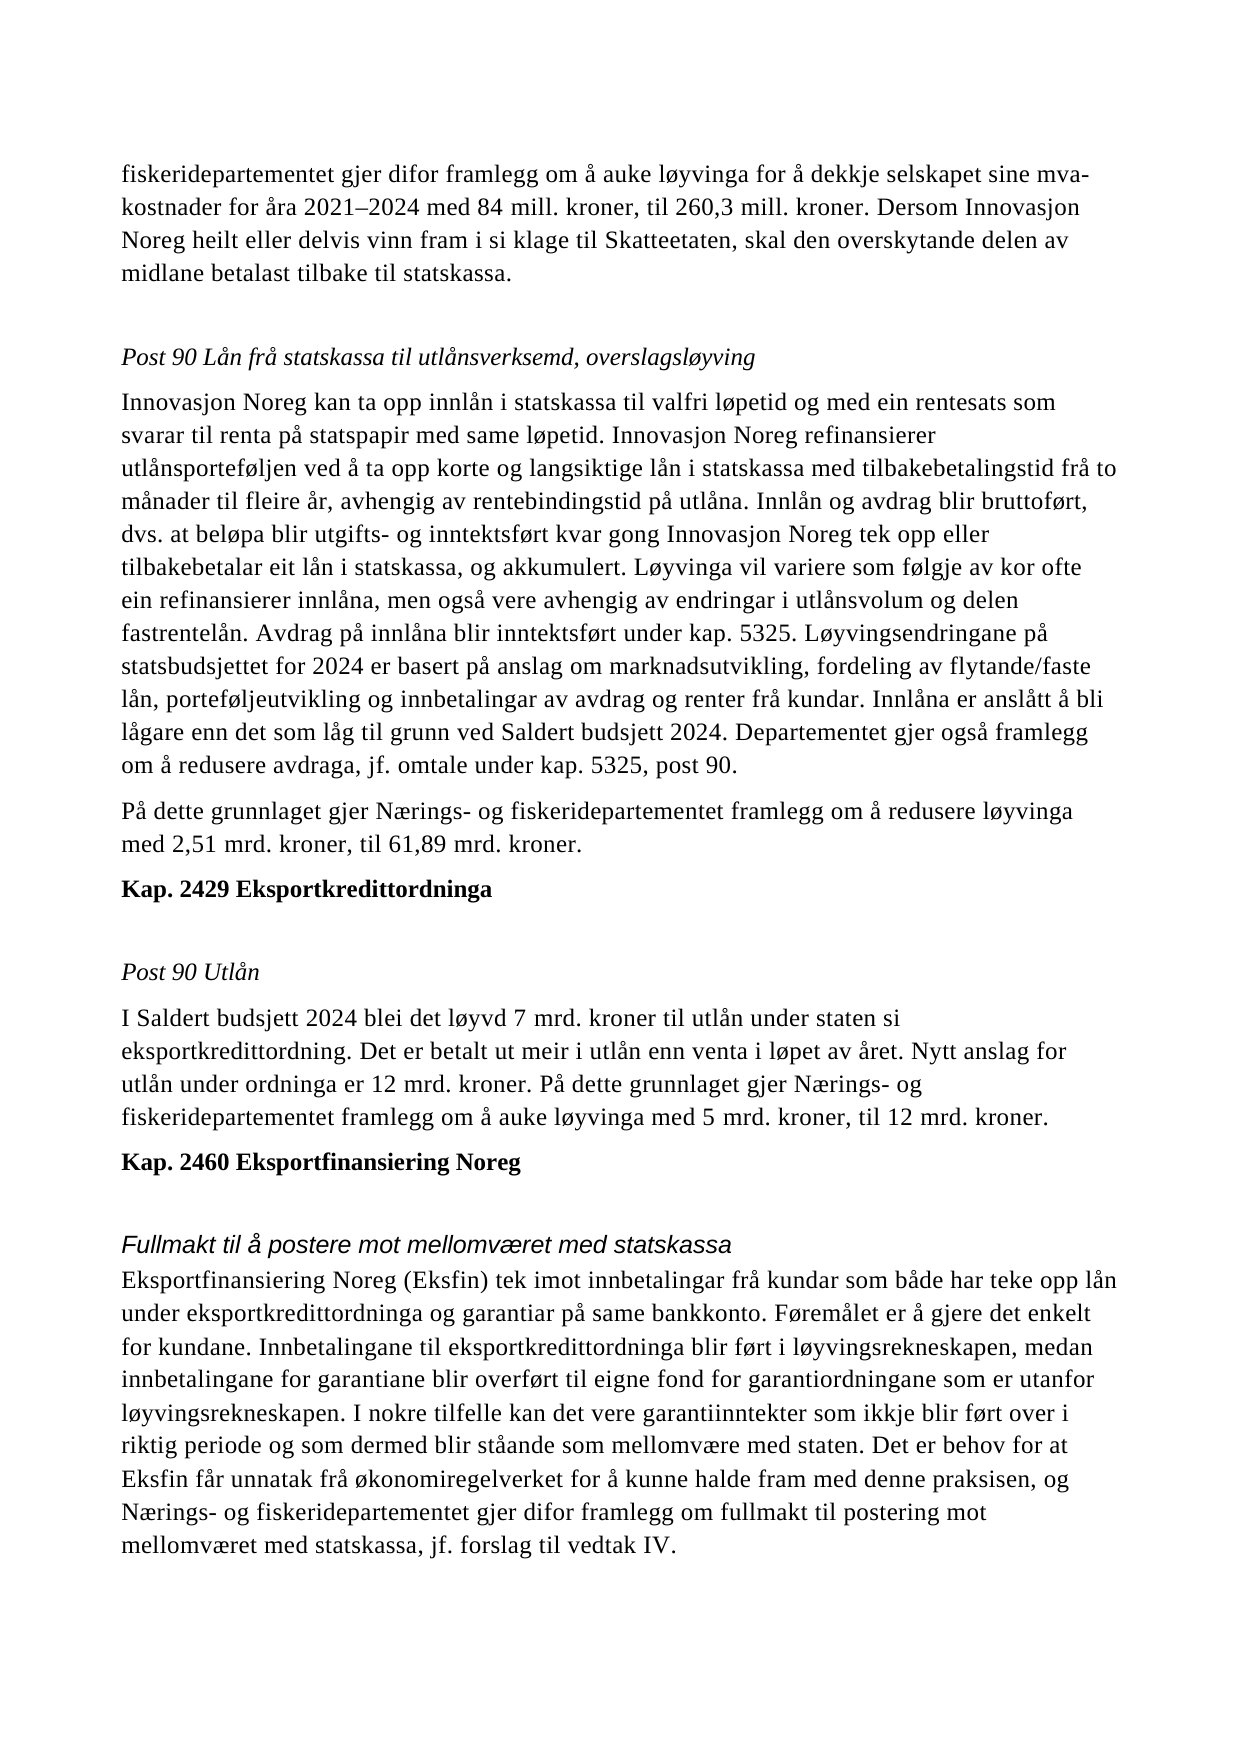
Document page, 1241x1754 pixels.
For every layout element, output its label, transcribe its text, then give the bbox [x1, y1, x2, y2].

text På dette grunnlaget gjer Nærings- og fiskeridepartementet framlegg om å redusere løyvinga med 2,51 mrd. kroner, til 61,89 mrd. kroner. [121, 796, 1119, 858]
text Kap. 2429 Eksportkredittordninga [121, 874, 1119, 903]
text I Saldert budsjett 2024 blei det løyvd 7 mrd. kroner til utlån under staten si eksportkredittordning. Det er betalt ut meir i utlån enn venta i løpet av året. Nytt anslag for utlån under ordninga er 12 mrd. kroner. På dette grunnlaget gjer Nærings- og fiskeridepartementet framlegg om å auke løyvinga med 5 mrd. kroner, til 12 mrd. kroner. [121, 1003, 1119, 1131]
text Fullmakt til å postere mot mellomværet med statskassa [121, 1231, 1119, 1259]
text Eksportfinansiering Noreg (Eksfin) tek imot innbetalingar frå kundar som både har teke opp lån under eksportkredittordninga og garantiar på same bankkonto. Føremålet er å gjere det enkelt for kundane. Innbetalingane til eksportkredittordninga blir ført i løyvingsrekneskapen, medan innbetalingane for garantiane blir overført til eigne fond for garantiordningane som er utanfor løyvingsrekneskapen. I nokre tilfelle kan det vere garantiinntekter som ikkje blir ført over i riktig periode og som dermed blir ståande som mellomvære med staten. Det er behov for at Eksfin får unnatak frå økonomiregelverket for å kunne halde fram med denne praksisen, og Nærings- og fiskeridepartementet gjer difor framlegg om fullmakt til postering mot mellomværet med statskassa, jf. forslag til vedtak IV. [121, 1266, 1119, 1558]
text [121, 159, 1119, 287]
text Post 90 Lån frå statskassa til utlånsverksemd, overslagsløyving [121, 342, 1119, 370]
text Kap. 2460 Eksportfinansiering Noreg [121, 1147, 1119, 1176]
text Innovasjon Noreg kan ta opp innlån i statskassa til valfri løpetid og med ein rentesats som svarar til renta på statspapir med same løpetid. Innovasjon Noreg refinansierer utlånsporteføljen ved å ta opp korte og langsiktige lån i statskassa med tilbakebetalingstid frå to månader til fleire år, avhengig av rentebindingstid på utlåna. Innlån og avdrag blir bruttoført, dvs. at beløpa blir utgifts- og inntektsført kvar gong Innovasjon Noreg tek opp eller tilbakebetalar eit lån i statskassa, og akkumulert. Løyvinga vil variere som følgje av kor ofte ein refinansierer innlåna, men også vere avhengig av endringar i utlånsvolum og delen fastrentelån. Avdrag på innlåna blir inntektsført under kap. 5325. Løyvingsendringane på statsbudsjettet for 2024 er basert på anslag om marknadsutvikling, fordeling av flytande/faste lån, porteføljeutvikling og innbetalingar av avdrag og renter frå kundar. Innlåna er anslått å bli lågare enn det som låg til grunn ved Saldert budsjett 2024. Departementet gjer også framlegg om å redusere avdraga, jf. omtale under kap. 5325, post 90. [121, 387, 1119, 779]
text Post 90 Utlån [121, 957, 1119, 986]
